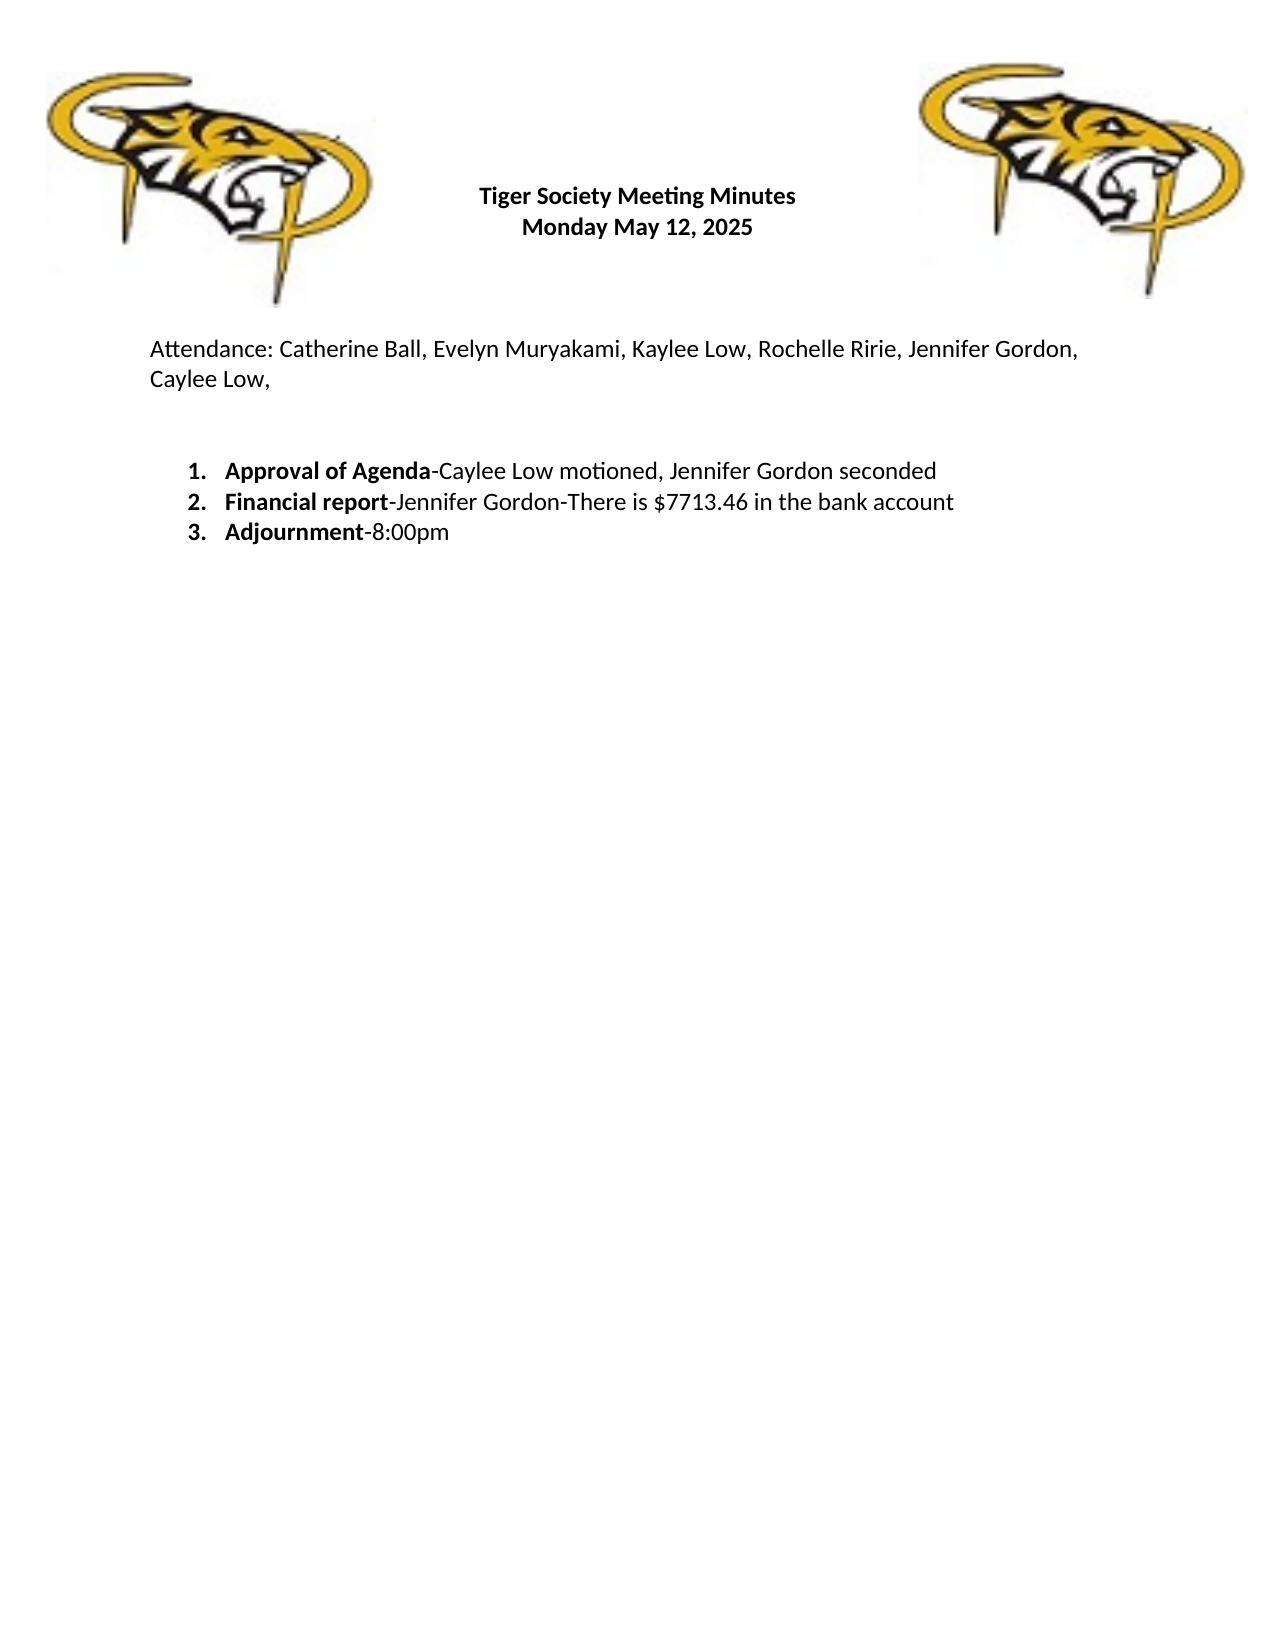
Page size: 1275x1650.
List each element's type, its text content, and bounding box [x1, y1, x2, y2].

list Financial report-Jennifer Gordon-There is $7713.46 in the bank account [187, 486, 1125, 516]
list Adjournment-8:00pm [187, 516, 1125, 547]
text Attendance: Catherine Ball, Evelyn Muryakami, Kaylee Low, Rochelle Ririe, Jennifer Gordon, Caylee Low, [150, 333, 1125, 394]
picture [917, 62, 1249, 299]
text Monday May 12, 2025 [150, 211, 1125, 242]
text Tiger Society Meeting Minutes [150, 181, 1125, 211]
picture [45, 71, 377, 308]
list Approval of Agenda-Caylee Low motioned, Jennifer Gordon seconded [187, 455, 1125, 486]
